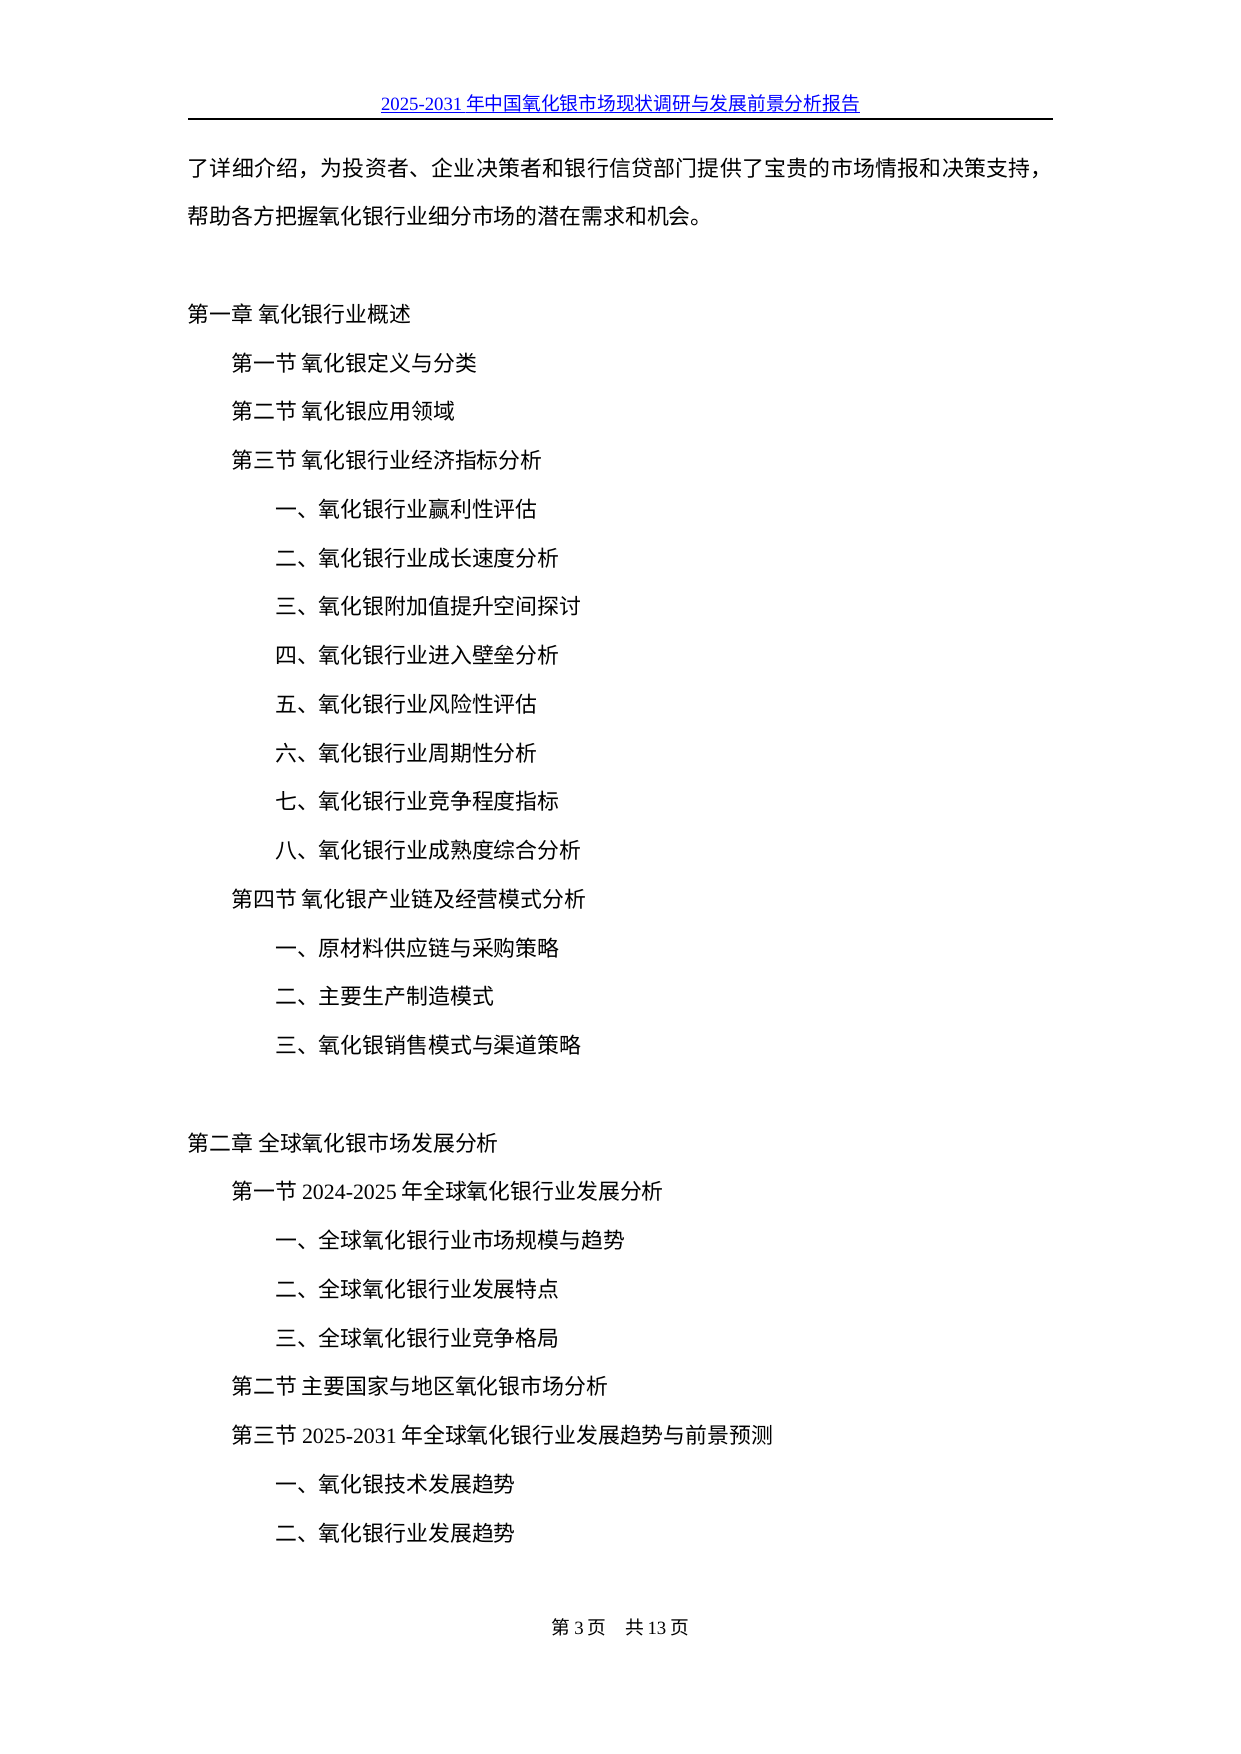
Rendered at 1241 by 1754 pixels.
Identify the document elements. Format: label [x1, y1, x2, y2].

text [187, 150, 1053, 1548]
